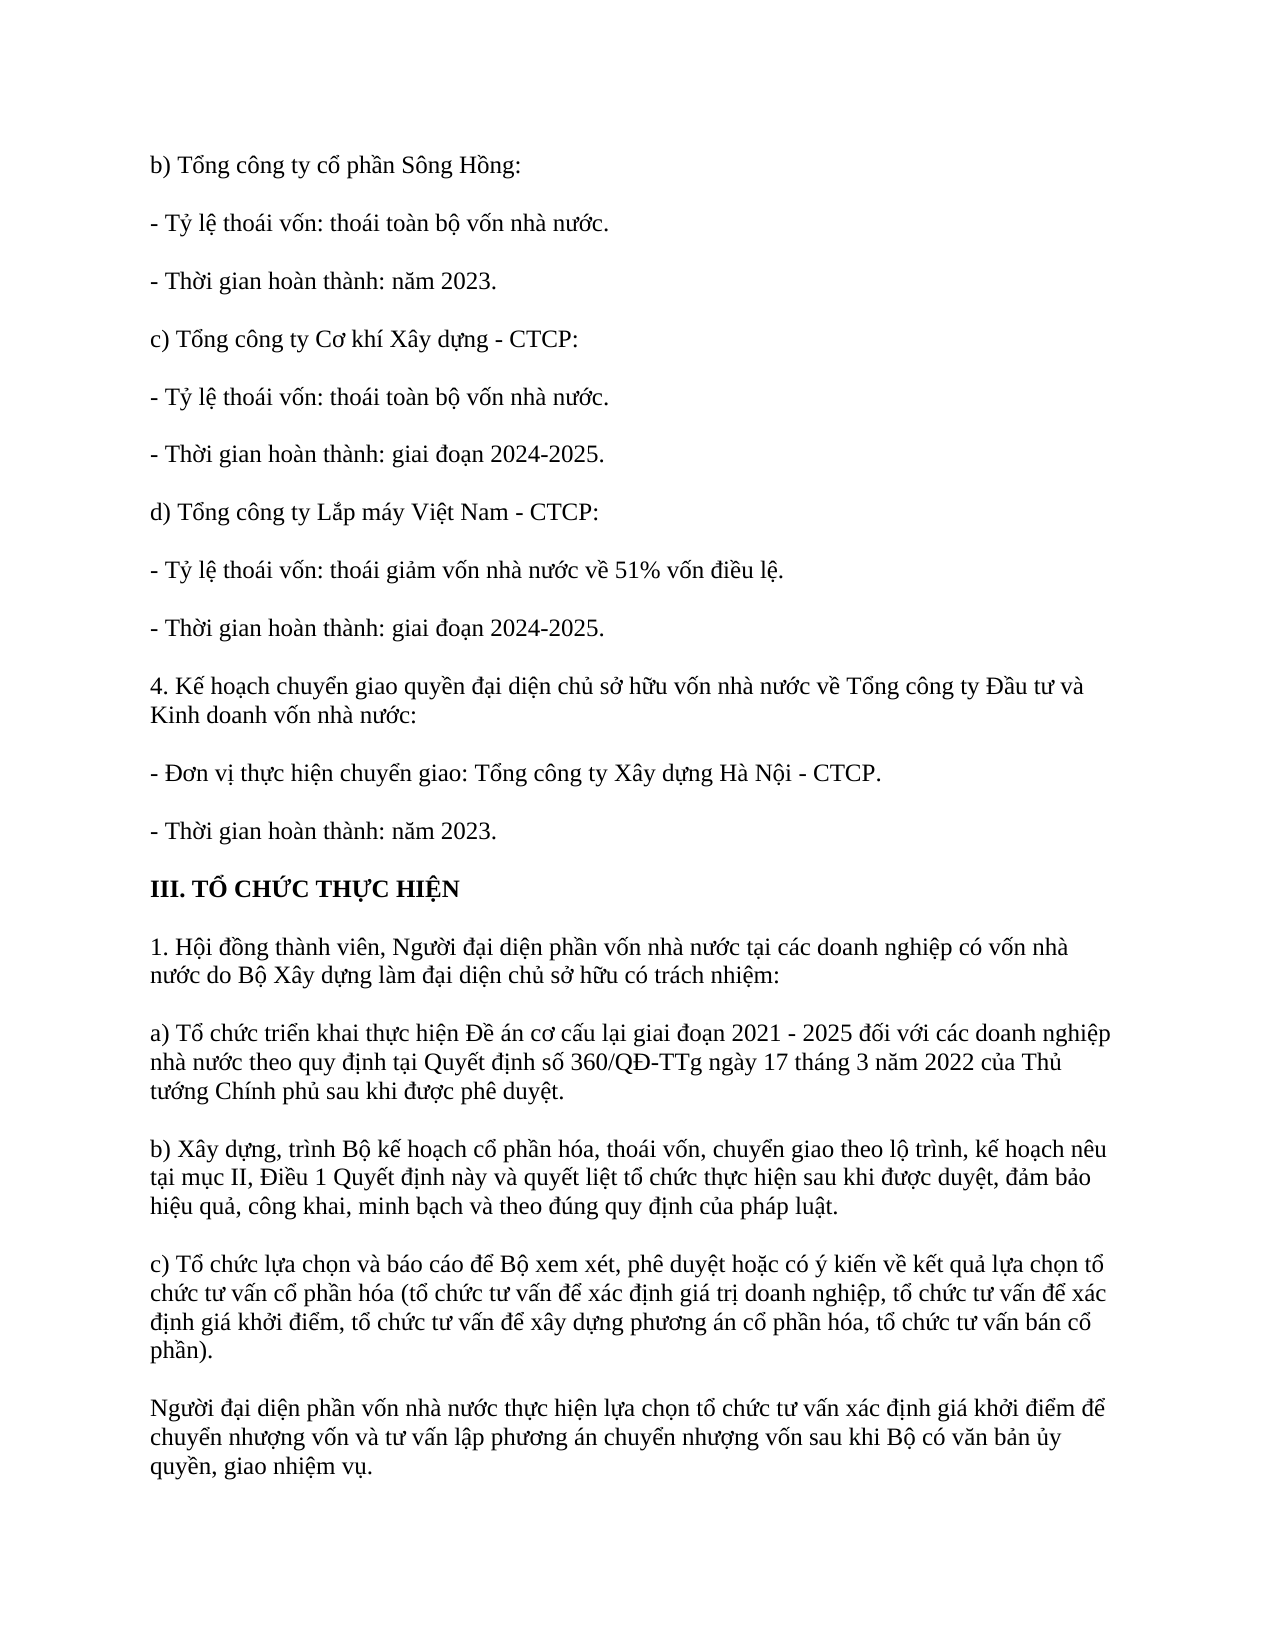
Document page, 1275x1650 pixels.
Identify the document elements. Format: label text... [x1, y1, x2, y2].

text a) Tổ chức triển khai thực hiện Đề án cơ cấu lại giai đoạn 2021 - 2025 đối với các doanh nghiệp nhà nước theo quy định tại Quyết định số 360/QĐ-TTg ngày 17 tháng 3 năm 2022 của Thủ tướng Chính phủ sau khi được phê duyệt. [150, 1018, 1125, 1104]
text - Tỷ lệ thoái vốn: thoái giảm vốn nhà nước về 51% vốn điều lệ. [150, 555, 1125, 584]
text III. TỔ CHỨC THỰC HIỆN [150, 874, 1125, 902]
text - Thời gian hoàn thành: giai đoạn 2024-2025. [150, 613, 1125, 642]
text 4. Kế hoạch chuyển giao quyền đại diện chủ sở hữu vốn nhà nước về Tổng công ty Đầu tư và Kinh doanh vốn nhà nước: [150, 671, 1125, 729]
text - Thời gian hoàn thành: năm 2023. [150, 266, 1125, 294]
text Người đại diện phần vốn nhà nước thực hiện lựa chọn tổ chức tư vấn xác định giá khởi điểm để chuyển nhượng vốn và tư vấn lập phương án chuyển nhượng vốn sau khi Bộ có văn bản ủy quyền, giao nhiệm vụ. [150, 1393, 1125, 1479]
text - Thời gian hoàn thành: giai đoạn 2024-2025. [150, 439, 1125, 468]
text c) Tổ chức lựa chọn và báo cáo để Bộ xem xét, phê duyệt hoặc có ý kiến về kết quả lựa chọn tổ chức tư vấn cổ phần hóa (tổ chức tư vấn để xác định giá trị doanh nghiệp, tổ chức tư vấn để xác định giá khởi điểm, tổ chức tư vấn để xây dựng phương án cổ phần hóa, tổ chức tư vấn bán cổ phần). [150, 1249, 1125, 1364]
text b) Tổng công ty cổ phần Sông Hồng: [150, 150, 1125, 179]
text d) Tổng công ty Lắp máy Việt Nam - CTCP: [150, 497, 1125, 526]
text 1. Hội đồng thành viên, Người đại diện phần vốn nhà nước tại các doanh nghiệp có vốn nhà nước do Bộ Xây dựng làm đại diện chủ sở hữu có trách nhiệm: [150, 932, 1125, 989]
text - Đơn vị thực hiện chuyển giao: Tổng công ty Xây dựng Hà Nội - CTCP. [150, 758, 1125, 787]
text - Thời gian hoàn thành: năm 2023. [150, 816, 1125, 844]
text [150, 208, 1125, 237]
text b) Xây dựng, trình Bộ kế hoạch cổ phần hóa, thoái vốn, chuyển giao theo lộ trình, kế hoạch nêu tại mục II, Điều 1 Quyết định này và quyết liệt tổ chức thực hiện sau khi được duyệt, đảm bảo hiệu quả, công khai, minh bạch và theo đúng quy định của pháp luật. [150, 1134, 1125, 1220]
text c) Tổng công ty Cơ khí Xây dựng - CTCP: [150, 324, 1125, 352]
text - Tỷ lệ thoái vốn: thoái toàn bộ vốn nhà nước. [150, 382, 1125, 410]
